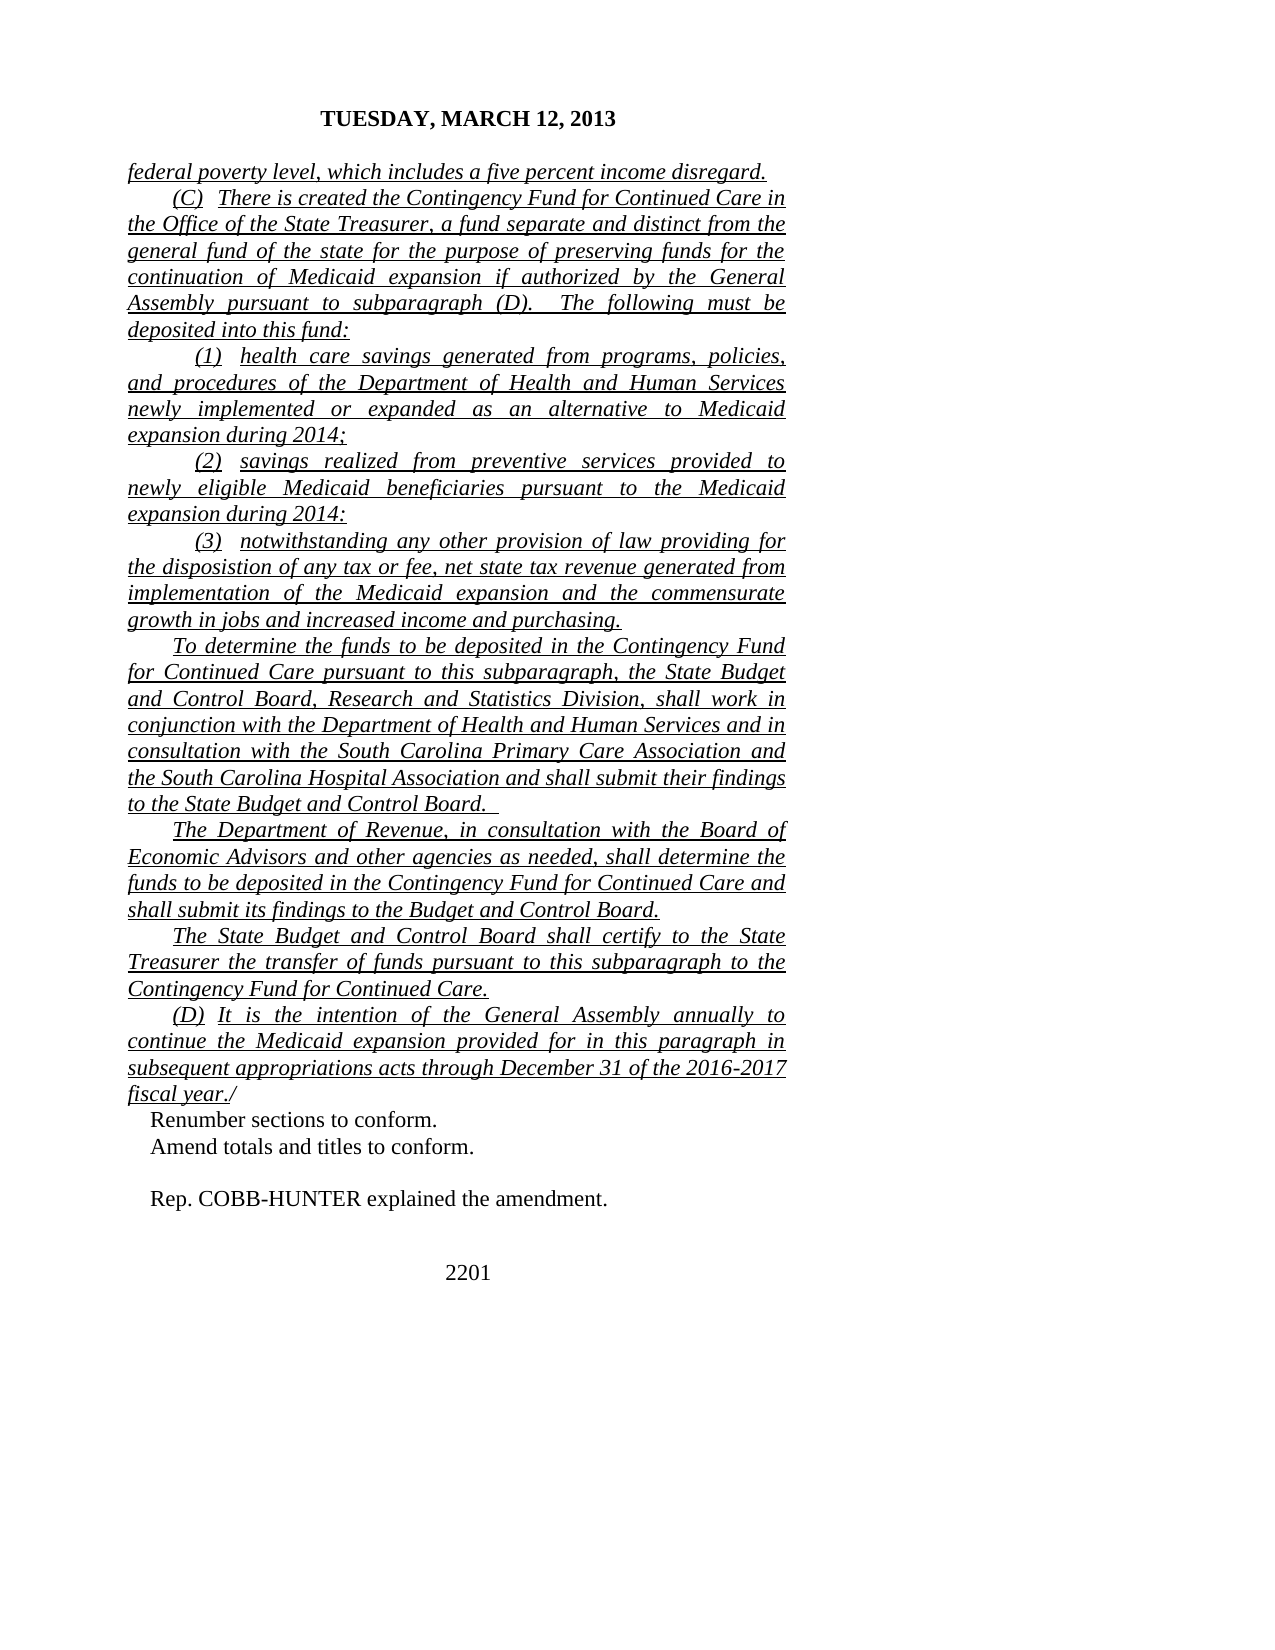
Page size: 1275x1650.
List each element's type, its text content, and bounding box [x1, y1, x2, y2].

text (1) health care savings generated from programs, policies, and procedures of the Department of Health and Human Services newly implemented or expanded as an alternative to Medicaid expansion during 2014; [127, 392, 786, 418]
text (3) notwithstanding any other provision of law providing for the disposistion of any tax or fee, net state tax revenue generated from implementation of the Medicaid expansion and the commensurate growth in jobs and increased income and purchasing. [127, 527, 786, 576]
text (2) savings realized from preventive services provided to newly eligible Medicaid beneficiaries pursuant to the Medicaid expansion during 2014: [127, 448, 786, 497]
text (D) It is the intention of the General Assembly annually to continue the Medicaid expansion provided for in this paragraph in subsequent appropriations acts through December 31 of the 2016-2017 fiscal year./ [127, 1078, 786, 1106]
text The Department of Revenue, in consultation with the Board of Economic Advisors and other agencies as needed, shall determine the funds to be deposited in the Contingency Fund for Continued Care and shall submit its findings to the Budget and Control Board. [127, 893, 786, 922]
text To determine the funds to be deposited in the Contingency Fund for Continued Care pursuant to this subparagraph, the State Budget and Control Board, Research and Statistics Division, shall work in conjunction with the Department of Health and Human Services and in consultation with the South Carolina Primary Care Association and the South Carolina Hospital Association and shall submit their findings to the State Budget and Control Board. [127, 632, 786, 681]
text (1) health care savings generated from programs, policies, and procedures of the Department of Health and Human Services newly implemented or expanded as an alternative to Medicaid expansion during 2014; [127, 419, 786, 448]
text The Department of Revenue, in consultation with the Board of Economic Advisors and other agencies as needed, shall determine the funds to be deposited in the Contingency Fund for Continued Care and shall submit its findings to the Budget and Control Board. [127, 817, 786, 866]
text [127, 158, 786, 184]
text Amend totals and titles to conform. [127, 1133, 786, 1159]
text (3) notwithstanding any other provision of law providing for the disposistion of any tax or fee, net state tax revenue generated from implementation of the Medicaid expansion and the commensurate growth in jobs and increased income and purchasing. [127, 577, 786, 602]
text Rep. COBB-HUNTER explained the amendment. [127, 1186, 786, 1212]
text (1) health care savings generated from programs, policies, and procedures of the Department of Health and Human Services newly implemented or expanded as an alternative to Medicaid expansion during 2014; [127, 342, 786, 391]
text (C) There is created the Contingency Fund for Continued Care in the Office of the State Treasurer, a fund separate and distinct from the general fund of the state for the purpose of preserving funds for the continuation of Medicaid expansion if authorized by the General Assembly pursuant to subparagraph (D). The following must be deposited into this fund: [127, 184, 786, 233]
text (D) It is the intention of the General Assembly annually to continue the Medicaid expansion provided for in this paragraph in subsequent appropriations acts through December 31 of the 2016-2017 fiscal year./ [127, 1051, 786, 1077]
text The State Budget and Control Board shall certify to the State Treasurer the transfer of funds pursuant to this subparagraph to the Contingency Fund for Continued Care. [127, 972, 786, 1001]
text (2) savings realized from preventive services provided to newly eligible Medicaid beneficiaries pursuant to the Medicaid expansion during 2014: [127, 498, 786, 527]
text The Department of Revenue, in consultation with the Board of Economic Advisors and other agencies as needed, shall determine the funds to be deposited in the Contingency Fund for Continued Care and shall submit its findings to the Budget and Control Board. [127, 867, 786, 892]
text The State Budget and Control Board shall certify to the State Treasurer the transfer of funds pursuant to this subparagraph to the Contingency Fund for Continued Care. [127, 922, 786, 971]
text (C) There is created the Contingency Fund for Continued Care in the Office of the State Treasurer, a fund separate and distinct from the general fund of the state for the purpose of preserving funds for the continuation of Medicaid expansion if authorized by the General Assembly pursuant to subparagraph (D). The following must be deposited into this fund: [127, 234, 786, 286]
text (D) It is the intention of the General Assembly annually to continue the Medicaid expansion provided for in this paragraph in subsequent appropriations acts through December 31 of the 2016-2017 fiscal year./ [127, 1001, 786, 1050]
text Renumber sections to conform. [127, 1106, 786, 1133]
text (3) notwithstanding any other provision of law providing for the disposistion of any tax or fee, net state tax revenue generated from implementation of the Medicaid expansion and the commensurate growth in jobs and increased income and purchasing. [127, 603, 786, 632]
